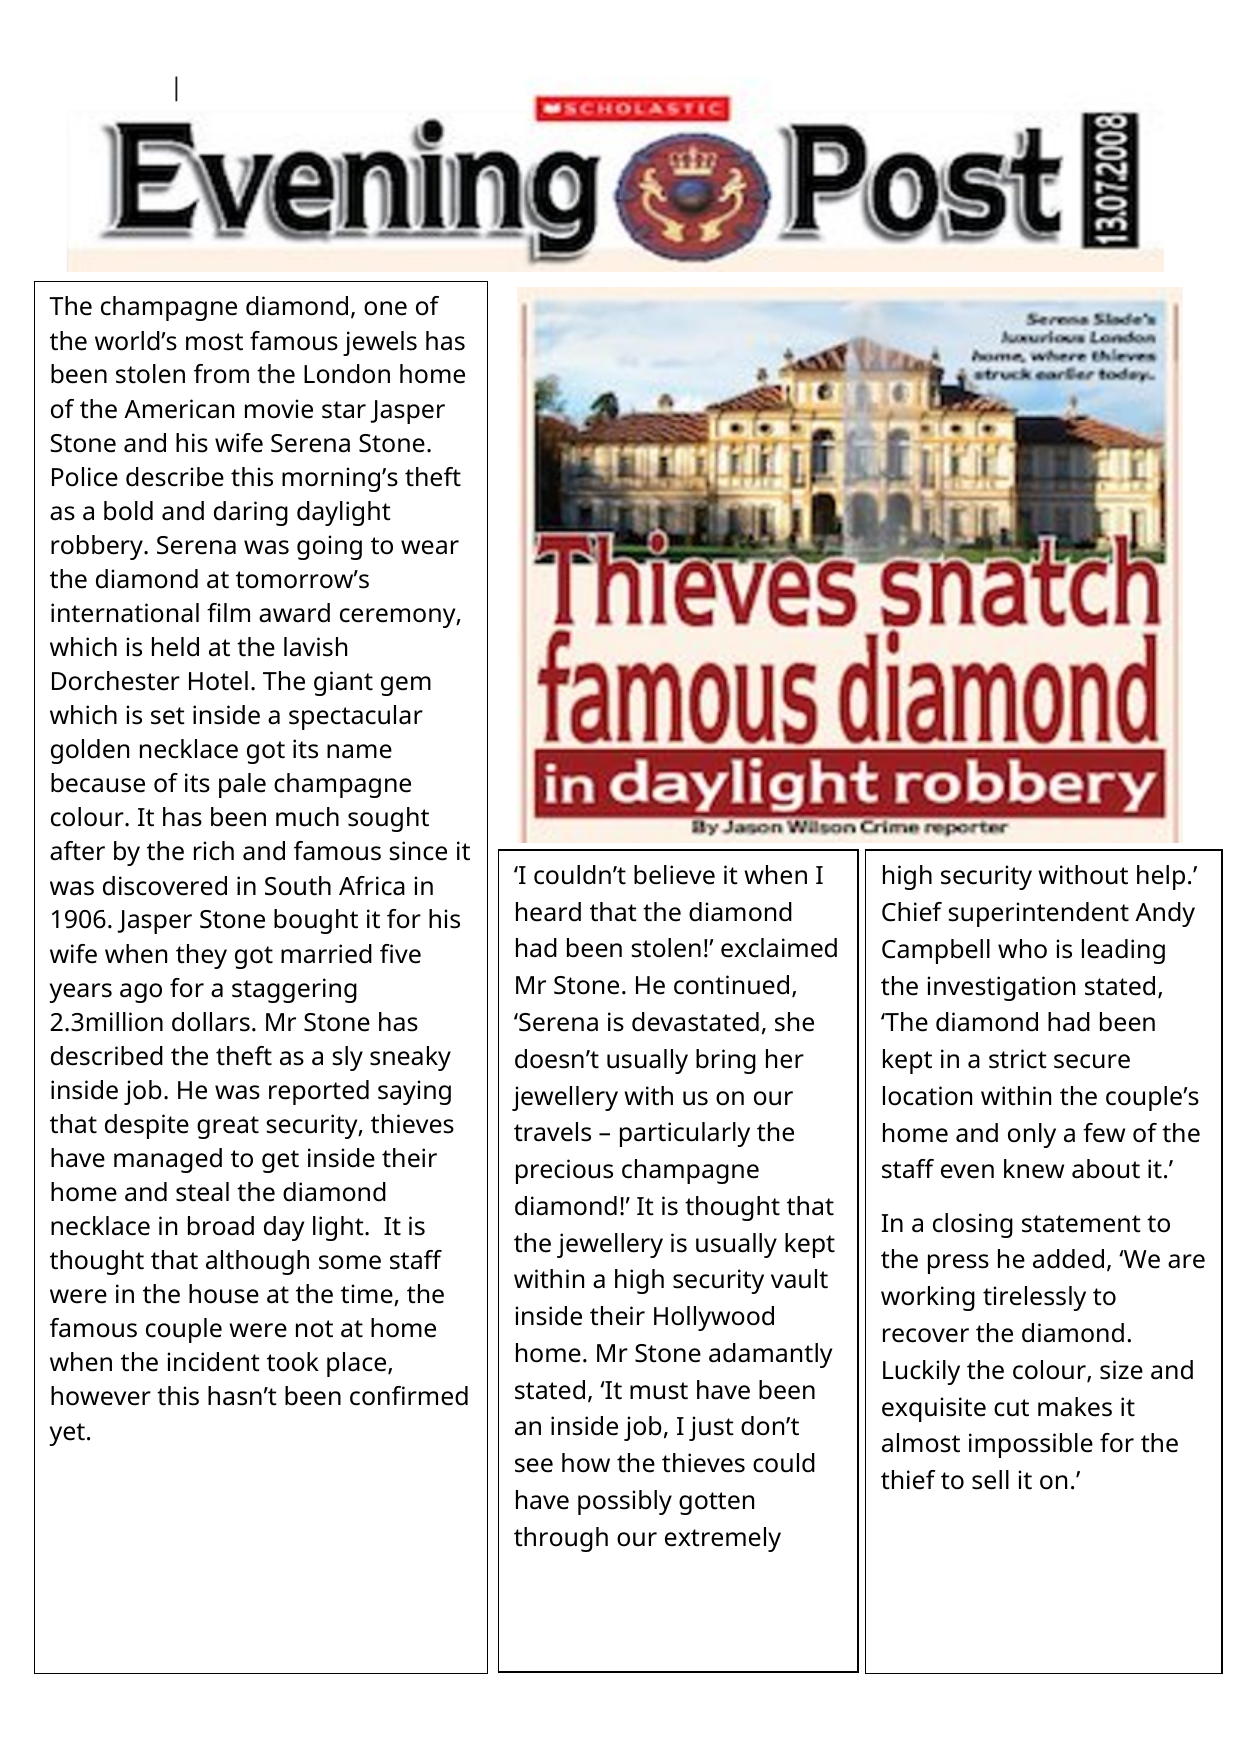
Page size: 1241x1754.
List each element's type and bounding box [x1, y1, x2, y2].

picture [66, 75, 1164, 272]
picture [517, 287, 1183, 843]
